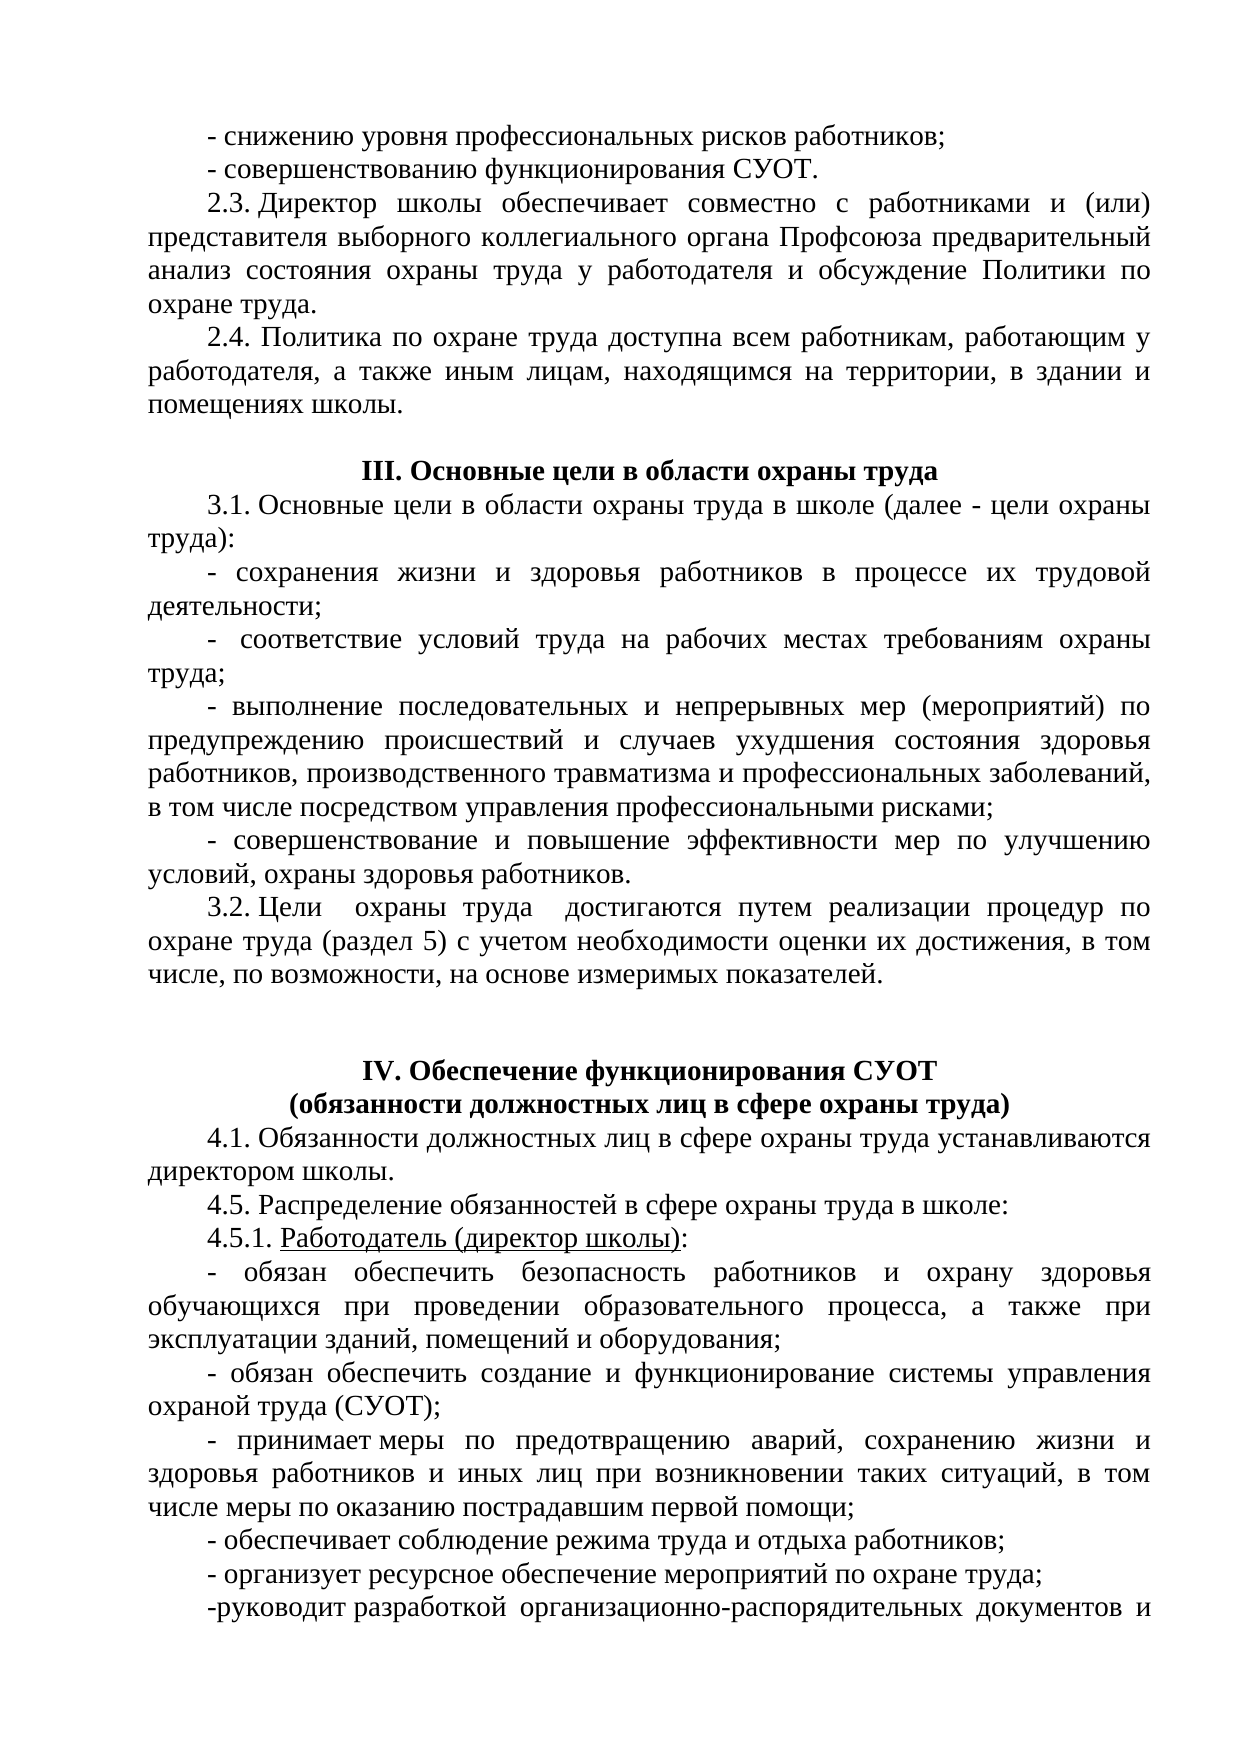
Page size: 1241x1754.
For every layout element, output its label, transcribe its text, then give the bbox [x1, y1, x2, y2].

subtitle IV. Обеспечение функционирования СУОТ [148, 1053, 1152, 1086]
text - принимает меры по предотвращению аварий, сохранению жизни и здоровья работников и иных лиц при возникновении таких ситуаций, в том числе меры по оказанию пострадавшим первой помощи; [148, 1422, 1152, 1522]
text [148, 1589, 1152, 1623]
text - обязан обеспечить безопасность работников и охрану здоровья обучающихся при проведении образовательного процесса, а также при эксплуатации зданий, помещений и оборудования; [148, 1254, 1152, 1355]
subtitle (обязанности должностных лиц в сфере охраны труда) [148, 1086, 1152, 1120]
text - сохранения жизни и здоровья работников в процессе их трудовой деятельности; [148, 554, 1152, 621]
text - организует ресурсное обеспечение мероприятий по охране труда; [148, 1556, 1152, 1589]
text 3.1. Основные цели в области охраны труда в школе (далее - цели охраны труда): [148, 487, 1152, 554]
text - совершенствование и повышение эффективности мер по улучшению условий, охраны здоровья работников. [148, 822, 1152, 889]
text - совершенствованию функционирования СУОТ. [148, 152, 1152, 185]
text - выполнение последовательных и непрерывных мер (мероприятий) по предупреждению происшествий и случаев ухудшения состояния здоровья работников, производственного травматизма и профессиональных заболеваний, в том числе посредством управления профессиональными рисками; [148, 688, 1152, 822]
text 4.5. Распределение обязанностей в сфере охраны труда в школе: [148, 1187, 1152, 1221]
text - соответствие условий труда на рабочих местах требованиям охраны труда; [148, 621, 1152, 688]
text 4.1. Обязанности должностных лиц в сфере охраны труда устанавливаются директором школы. [148, 1120, 1152, 1187]
text 2.4. Политика по охране труда доступна всем работникам, работающим у работодателя, а также иным лицам, находящимся на территории, в здании и помещениях школы. [148, 319, 1152, 420]
text 3.2. Цели охраны труда достигаются путем реализации процедур по охране труда (раздел 5) с учетом необходимости оценки их достижения, в том числе, по возможности, на основе измеримых показателей. [148, 889, 1152, 990]
text 4.5.1. Работодатель (директор школы): [148, 1221, 1152, 1254]
text - обязан обеспечить создание и функционирование системы управления охраной труда (СУОТ); [148, 1355, 1152, 1422]
text - снижению уровня профессиональных рисков работников; [148, 118, 1152, 152]
subtitle III. Основные цели в области охраны труда [148, 453, 1152, 487]
text 2.3. Директор школы обеспечивает совместно с работниками и (или) представителя выборного коллегиального органа Профсоюза предварительный анализ состояния охраны труда у работодателя и обсуждение Политики по охране труда. [148, 185, 1152, 319]
text - обеспечивает соблюдение режима труда и отдыха работников; [148, 1522, 1152, 1556]
